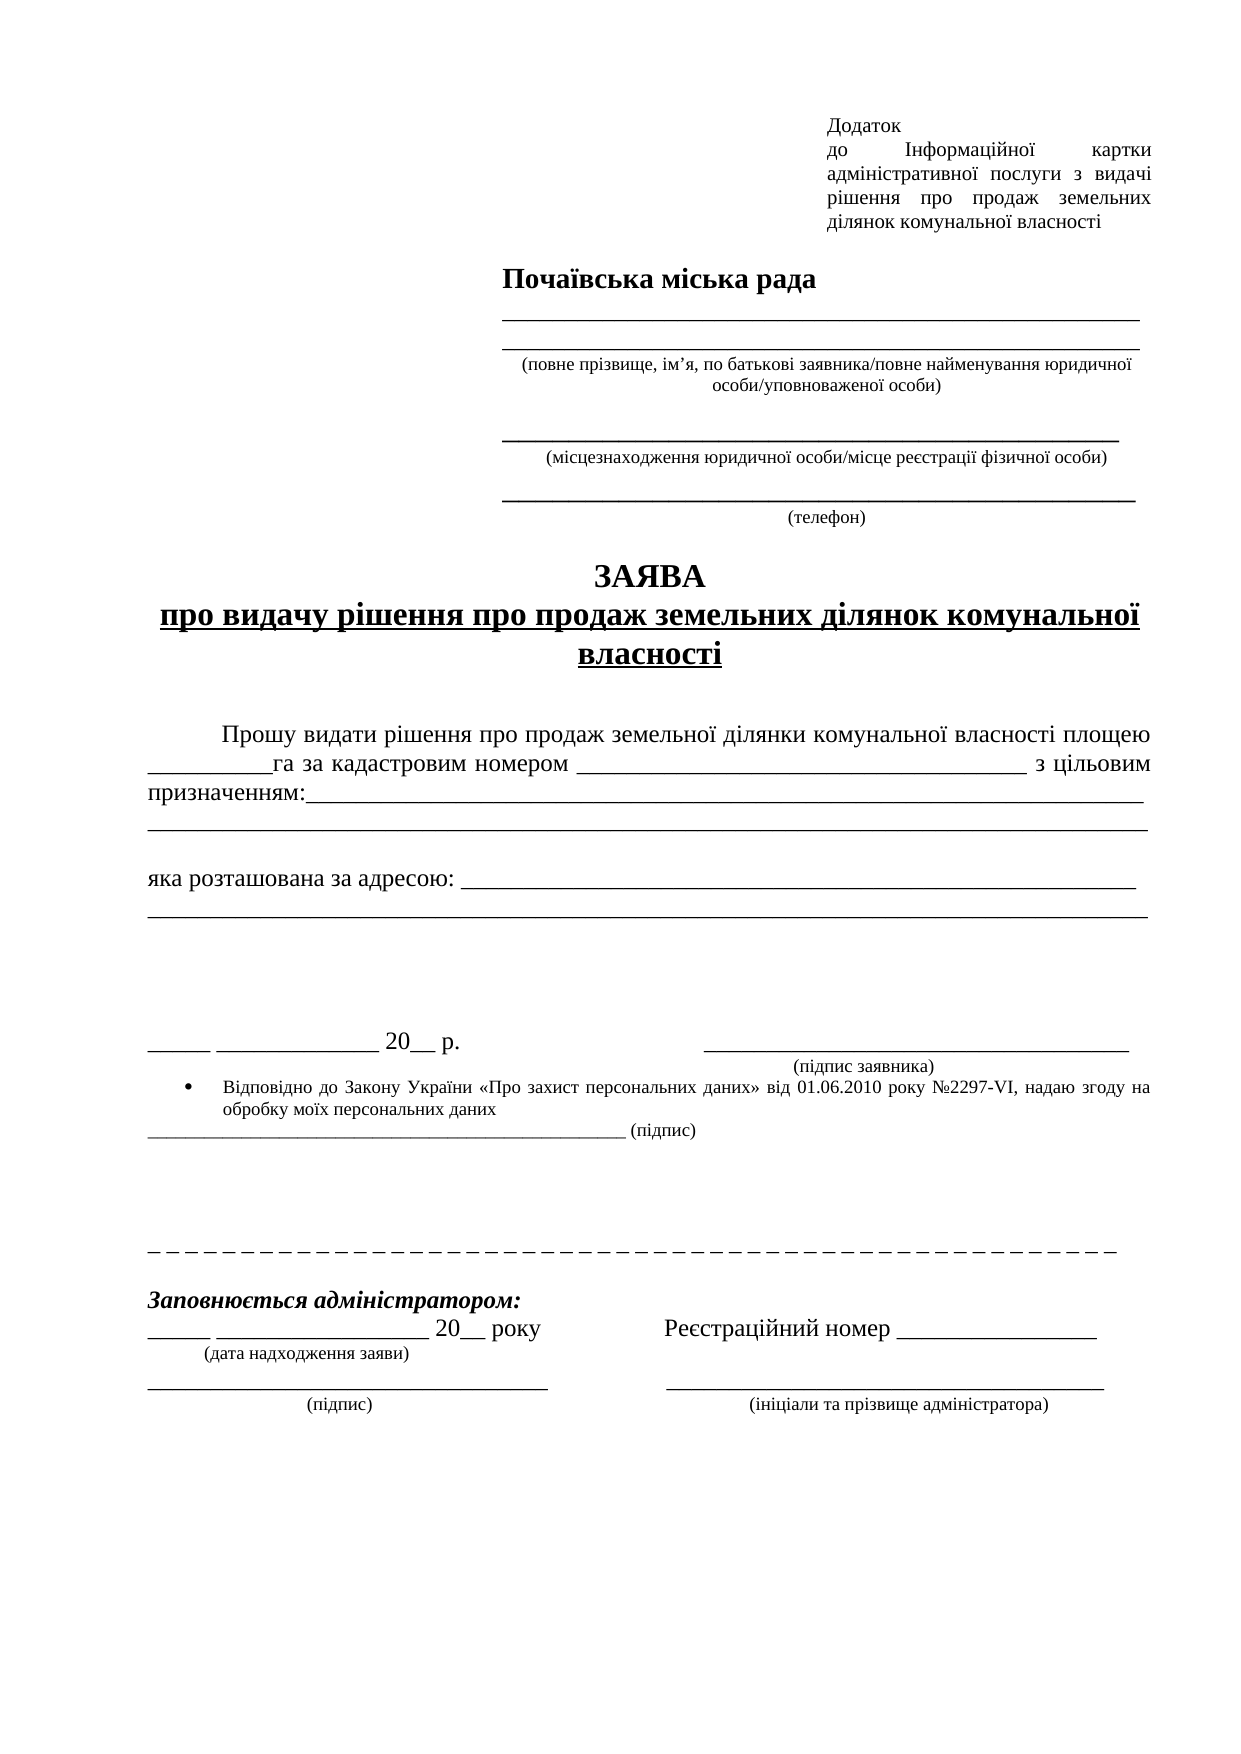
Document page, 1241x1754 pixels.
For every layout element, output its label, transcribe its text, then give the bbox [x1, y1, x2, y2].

text _____________________________________ [502, 408, 1152, 446]
text ______________________________________________________________________________________________________ [502, 295, 1152, 353]
text ________________________________________________________________________________ [148, 806, 1152, 834]
text ________________________________________________________________________________ [148, 892, 1152, 921]
text (підпис) (ініціали та прізвище адміністратора) [148, 1392, 1152, 1414]
text Заповнюється адміністратором: [148, 1285, 1152, 1313]
text (повне прізвище, ім’я, по батькові заявника/повне найменування юридичної особи/уповноваженої особи) [502, 353, 1152, 396]
text ___________________________________________________ (підпис) [148, 1119, 1152, 1141]
text яка розташована за адресою: ______________________________________________________ [148, 863, 1152, 892]
text ЗАЯВА [148, 556, 1152, 595]
text _ _ _ _ _ _ _ _ _ _ _ _ _ _ _ _ _ _ _ _ _ _ _ _ _ _ _ _ _ _ _ _ _ _ _ _ _ _ _ _ _ _ _ _ _ _ _ _ _ _ _ _ [148, 1227, 1152, 1256]
text (телефон) [502, 506, 1152, 528]
text _____ _________________ 20__ року Реєстраційний номер ________________ [148, 1313, 1152, 1342]
text ________________________________ ___________________________________ [148, 1364, 1152, 1392]
text Додаток [827, 113, 1152, 137]
text _____ _____________ 20__ р. __________________________________ (підпис заявника) [148, 1026, 1152, 1076]
text про видачу рішення про продаж земельних ділянок комунальної власності [148, 595, 1152, 671]
text ______________________________________ [502, 468, 1152, 506]
text Прошу видати рішення про продаж земельної ділянки комунальної власності площею __________га за кадастровим номером ____________________________________ з цільовим призначенням:___________________________________________________________________ [148, 719, 1152, 806]
text (місцезнаходження юридичної особи/місце реєстрації фізичної особи) [502, 446, 1152, 468]
text до Інформаційної картки адміністративної послуги з видачі рішення про продаж земельних ділянок комунальної власності [827, 137, 1152, 233]
text (дата надходження заяви) [148, 1342, 1152, 1364]
list Відповідно до Закону України «Про захист персональних даних» від 01.06.2010 року №2297-VI, надаю згоду на обробку моїх персональних даних [185, 1076, 1152, 1119]
text Почаївська міська рада [502, 262, 1152, 295]
